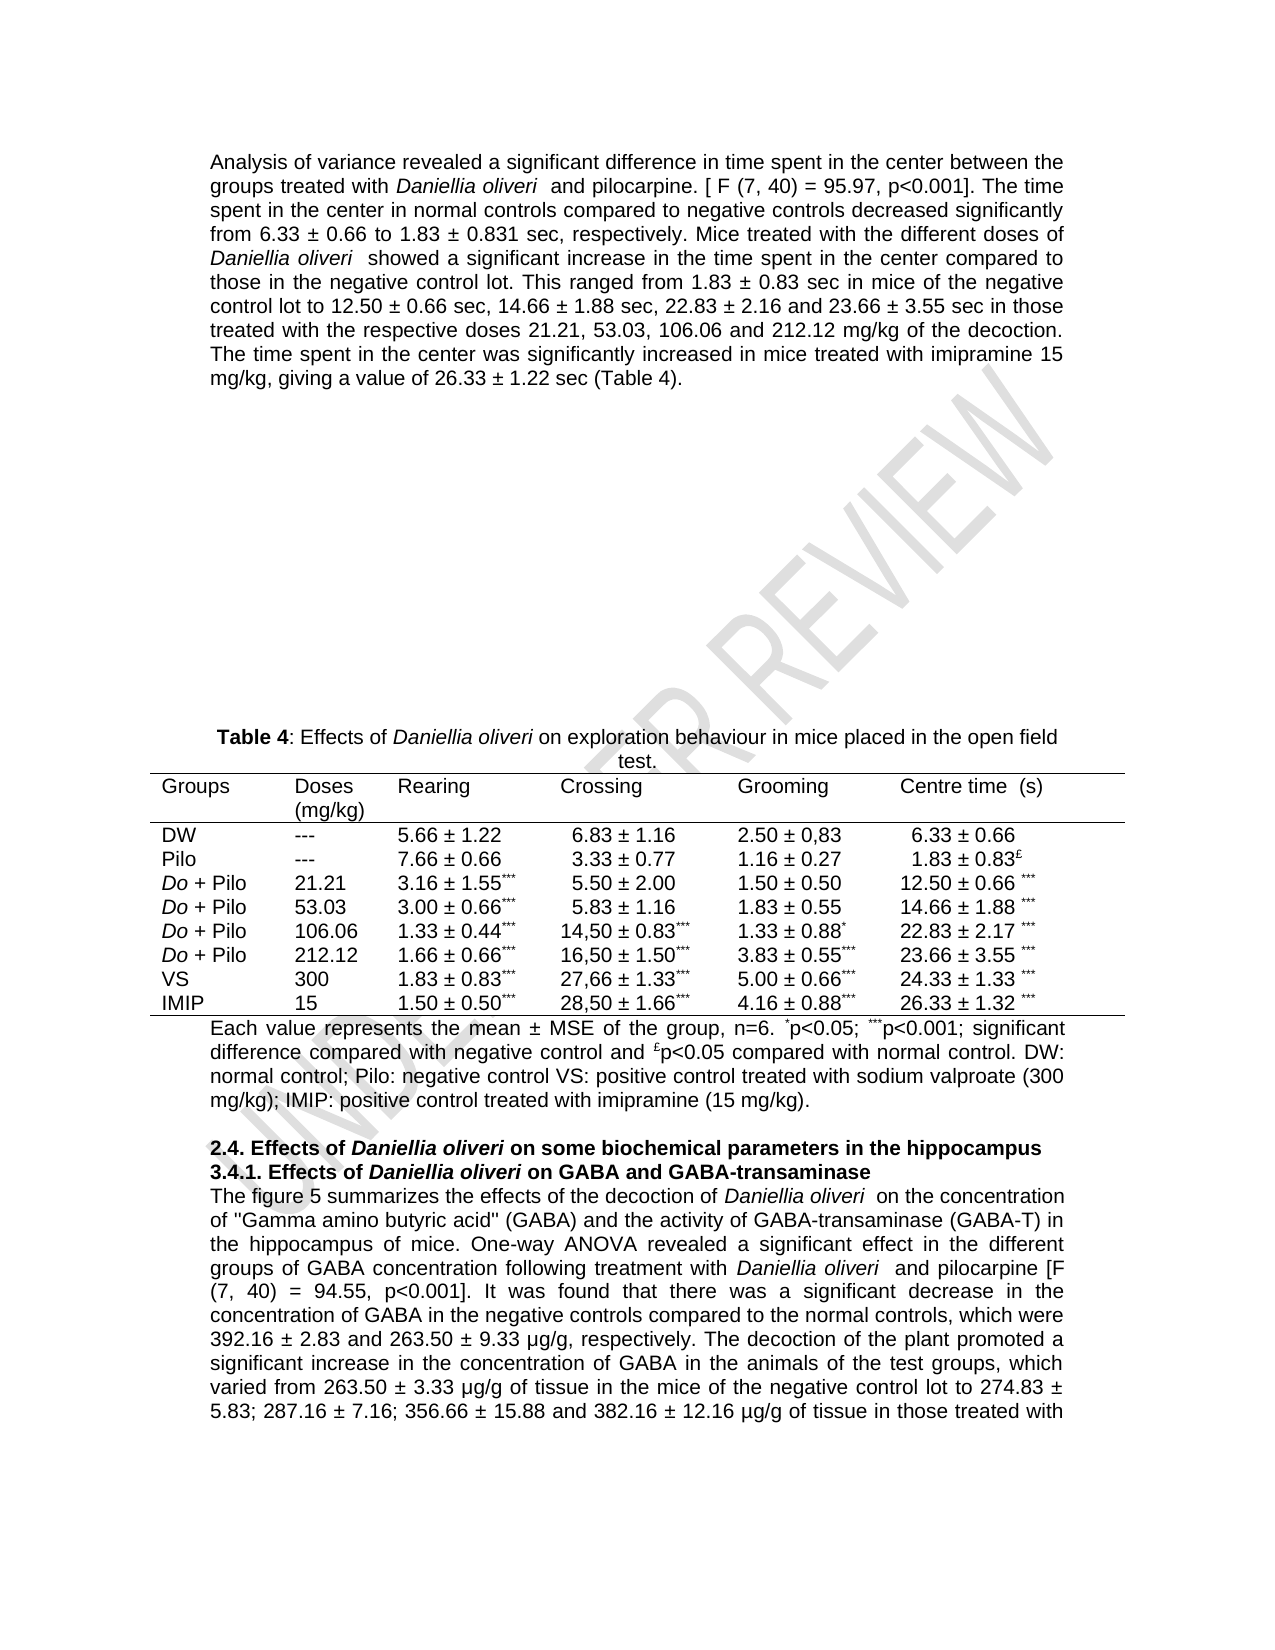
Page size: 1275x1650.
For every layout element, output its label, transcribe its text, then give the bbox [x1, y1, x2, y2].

table_cell 212.12 [283, 943, 386, 967]
table_cell IMIP [150, 991, 283, 1015]
table_cell 14,50 ± 0.83*** [549, 919, 726, 943]
table_cell 1.33 ± 0.88* [726, 919, 888, 943]
table_header Centre time (s) [889, 774, 1125, 822]
table_cell DW [150, 823, 283, 847]
table_header Doses (mg/kg) [283, 774, 386, 822]
table_cell Do + Pilo [150, 871, 283, 895]
table_cell 1.50 ± 0.50 [726, 871, 888, 895]
table_cell 300 [283, 967, 386, 991]
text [210, 1183, 1065, 1423]
table_cell 106.06 [283, 919, 386, 943]
table_header Groups [150, 774, 283, 822]
table_cell 28,50 ± 1.66*** [549, 991, 726, 1015]
table_cell 3.00 ± 0.66*** [386, 895, 549, 919]
table_cell 5.83 ± 1.16 [549, 895, 726, 919]
table_cell 53.03 [283, 895, 386, 919]
table_cell 27,66 ± 1.33*** [549, 967, 726, 991]
table_cell 24.33 ± 1.33 *** [889, 967, 1125, 991]
table_cell 14.66 ± 1.88 *** [889, 895, 1125, 919]
table_cell 1.16 ± 0.27 [726, 847, 888, 871]
table_cell 6.83 ± 1.16 [549, 823, 726, 847]
text Each value represents the mean ± MSE of the group, n=6. *p<0.05; ***p<0.001; significant difference compared with negative control and £p<0.05 compared with normal control. DW: normal control; Pilo: negative control VS: positive control treated with sodium valproate (300 mg/kg); IMIP: positive control treated with imipramine (15 mg/kg). [210, 1016, 1065, 1112]
table_cell 1.50 ± 0.50*** [386, 991, 549, 1015]
table_cell 21.21 [283, 871, 386, 895]
table_cell 12.50 ± 0.66 *** [889, 871, 1125, 895]
table_cell Do + Pilo [150, 943, 283, 967]
table_cell 5.50 ± 2.00 [549, 871, 726, 895]
table_cell 5.00 ± 0.66*** [726, 967, 888, 991]
table_cell --- [283, 847, 386, 871]
table_cell 15 [283, 991, 386, 1015]
table_cell 1.33 ± 0.44*** [386, 919, 549, 943]
table_cell 1.83 ± 0.83£ [889, 847, 1125, 871]
table_cell 26.33 ± 1.32 *** [889, 991, 1125, 1015]
table_cell 1.83 ± 0.55 [726, 895, 888, 919]
table_cell --- [283, 823, 386, 847]
table_cell Do + Pilo [150, 919, 283, 943]
table_header Grooming [726, 774, 888, 822]
table_cell 23.66 ± 3.55 *** [889, 943, 1125, 967]
table_cell 2.50 ± 0,83 [726, 823, 888, 847]
table_cell 22.83 ± 2.17 *** [889, 919, 1125, 943]
table_cell Do + Pilo [150, 895, 283, 919]
table_header Crossing [549, 774, 726, 822]
text Analysis of variance revealed a significant difference in time spent in the center between the groups treated with Daniellia oliveri and pilocarpine. [ F (7, 40) = 95.97, p<0.001]. The time spent in the center in normal controls compared to negative controls decreased significantly from 6.33 ± 0.66 to 1.83 ± 0.831 sec, respectively. Mice treated with the different doses of Daniellia oliveri showed a significant increase in the time spent in the center compared to those in the negative control lot. This ranged from 1.83 ± 0.83 sec in mice of the negative control lot to 12.50 ± 0.66 sec, 14.66 ± 1.88 sec, 22.83 ± 2.16 and 23.66 ± 3.55 sec in those treated with the respective doses 21.21, 53.03, 106.06 and 212.12 mg/kg of the decoction. The time spent in the center was significantly increased in mice treated with imipramine 15 mg/kg, giving a value of 26.33 ± 1.22 sec (Table 4). [210, 150, 1065, 389]
text Table 4: Effects of Daniellia oliveri on exploration behaviour in mice placed in the open field test. [210, 725, 1065, 773]
table_cell 4.16 ± 0.88*** [726, 991, 888, 1015]
text 3.4.1. Effects of Daniellia oliveri on GABA and GABA-transaminase [210, 1159, 1065, 1183]
table_cell 5.66 ± 1.22 [386, 823, 549, 847]
table_cell Pilo [150, 847, 283, 871]
table_cell 3.83 ± 0.55*** [726, 943, 888, 967]
table_cell 7.66 ± 0.66 [386, 847, 549, 871]
table_cell 1.83 ± 0.83*** [386, 967, 549, 991]
table_cell 6.33 ± 0.66 [889, 823, 1125, 847]
table_header Rearing [386, 774, 549, 822]
table_cell 16,50 ± 1.50*** [549, 943, 726, 967]
text 2.4. Effects of Daniellia oliveri on some biochemical parameters in the hippocampus [210, 1136, 1065, 1159]
table_cell 1.66 ± 0.66*** [386, 943, 549, 967]
table_cell VS [150, 967, 283, 991]
table_cell 3.33 ± 0.77 [549, 847, 726, 871]
table_cell 3.16 ± 1.55*** [386, 871, 549, 895]
